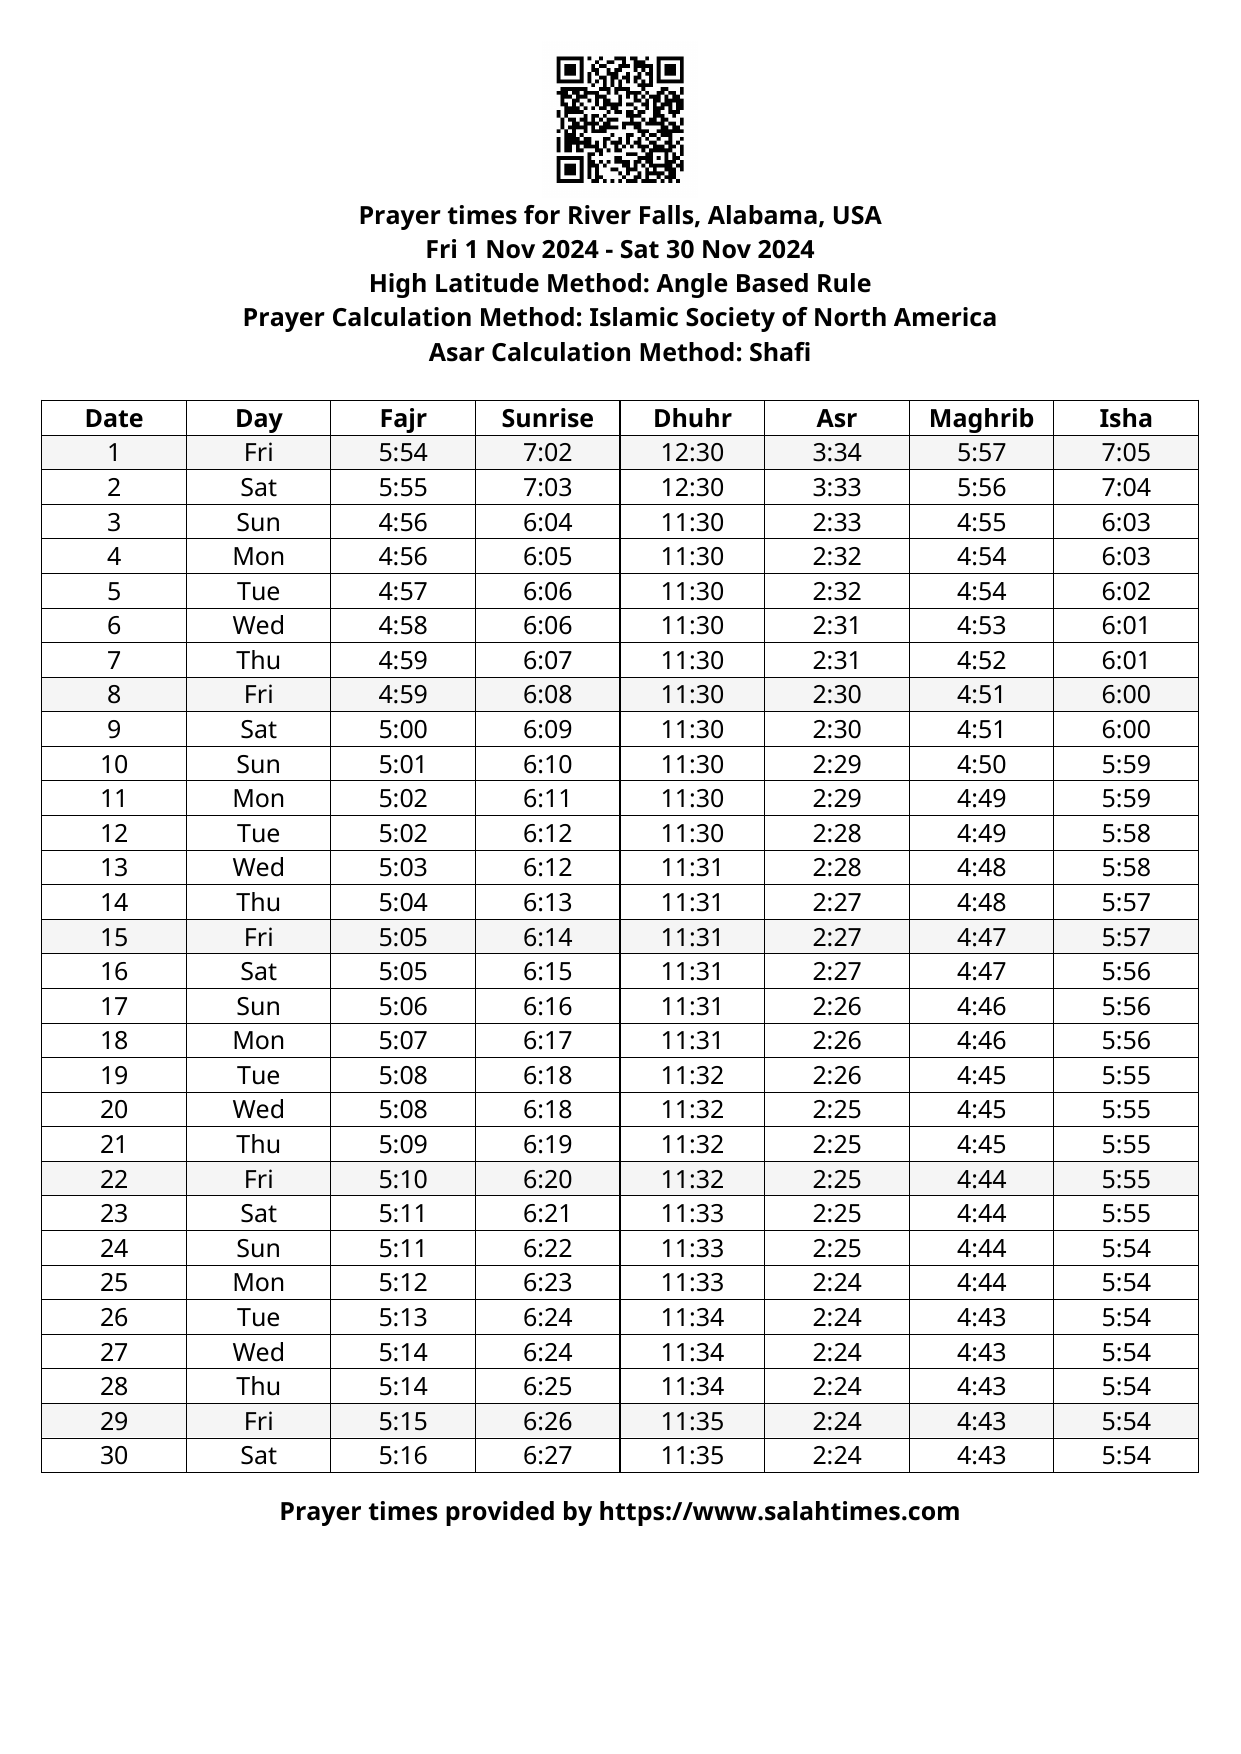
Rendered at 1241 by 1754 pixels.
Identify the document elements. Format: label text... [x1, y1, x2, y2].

table_cell 4:51 [910, 712, 1053, 746]
table_cell 6 [42, 609, 186, 642]
table_cell 5:56 [1054, 989, 1198, 1022]
table_cell 4:51 [910, 678, 1053, 711]
table_cell 29 [42, 1404, 186, 1437]
table_cell Sun [187, 1231, 330, 1264]
table_cell Thu [187, 885, 330, 919]
table_cell 11:30 [621, 816, 764, 849]
table_cell 11:30 [621, 712, 764, 746]
table_cell 12 [42, 816, 186, 849]
text Prayer times for River Falls, Alabama, USA [42, 198, 1198, 232]
text High Latitude Method: Angle Based Rule [42, 266, 1198, 300]
table_cell 4:54 [910, 574, 1053, 607]
table_cell 5:02 [331, 816, 475, 849]
table_cell 11:31 [621, 954, 764, 988]
table_cell Sat [187, 712, 330, 746]
table_cell 1 [42, 436, 186, 469]
table_cell 2:24 [765, 1369, 909, 1403]
table_cell 4:47 [910, 920, 1053, 953]
table_cell Thu [187, 1369, 330, 1403]
table_cell 2:25 [765, 1231, 909, 1264]
table_cell 4:54 [910, 539, 1053, 573]
table_cell 2:27 [765, 885, 909, 919]
table_cell 4:44 [910, 1231, 1053, 1264]
table_cell 4:52 [910, 643, 1053, 677]
table_cell 2:28 [765, 816, 909, 849]
table_cell 5:56 [910, 470, 1053, 504]
table_cell 5:57 [1054, 920, 1198, 953]
table_cell 15 [42, 920, 186, 953]
table_cell 11:35 [621, 1404, 764, 1437]
table_cell 5:54 [1054, 1369, 1198, 1403]
table_cell 30 [42, 1439, 186, 1472]
table_cell 6:15 [476, 954, 619, 988]
table_header Asr [765, 401, 909, 434]
table_cell 5:56 [1054, 954, 1198, 988]
table_cell Tue [187, 1300, 330, 1334]
table_cell 2:28 [765, 851, 909, 884]
table_cell 7:04 [1054, 470, 1198, 504]
table_cell 25 [42, 1266, 186, 1299]
table_cell 6:01 [1054, 643, 1198, 677]
table_cell 28 [42, 1369, 186, 1403]
table_cell 10 [42, 747, 186, 780]
table_cell Fri [187, 436, 330, 469]
table_cell 2:27 [765, 920, 909, 953]
table_cell Fri [187, 1404, 330, 1437]
table_cell Fri [187, 920, 330, 953]
table_cell 5:54 [1054, 1335, 1198, 1368]
table_cell 6:00 [1054, 712, 1198, 746]
table_cell 23 [42, 1196, 186, 1230]
table_cell Sat [187, 1196, 330, 1230]
table_cell 2:25 [765, 1196, 909, 1230]
table_cell 6:03 [1054, 505, 1198, 538]
table_cell Sun [187, 505, 330, 538]
table_cell 4:45 [910, 1127, 1053, 1161]
table_cell 5:59 [1054, 747, 1198, 780]
table_cell 4:43 [910, 1300, 1053, 1334]
table_cell 4:58 [331, 609, 475, 642]
table_cell 4:43 [910, 1369, 1053, 1403]
table_cell 5:07 [331, 1024, 475, 1057]
table_cell 6:02 [1054, 574, 1198, 607]
table_cell 2:24 [765, 1266, 909, 1299]
table_cell 19 [42, 1058, 186, 1092]
text Prayer Calculation Method: Islamic Society of North America [42, 300, 1198, 334]
table_cell 4:44 [910, 1266, 1053, 1299]
table_cell 5:02 [331, 781, 475, 815]
table_cell Fri [187, 1162, 330, 1195]
text Prayer times provided by https://www.salahtimes.com [42, 1494, 1198, 1528]
table_cell 6:18 [476, 1058, 619, 1092]
table_cell 11:32 [621, 1127, 764, 1161]
table_cell Mon [187, 1024, 330, 1057]
table_cell Mon [187, 781, 330, 815]
table_header Fajr [331, 401, 475, 434]
table_cell 4:44 [910, 1196, 1053, 1230]
table_cell 13 [42, 851, 186, 884]
table_cell 2:33 [765, 505, 909, 538]
table_cell 2:29 [765, 781, 909, 815]
table_header Dhuhr [621, 401, 764, 434]
table_cell 3:33 [765, 470, 909, 504]
table_cell 5:04 [331, 885, 475, 919]
table_cell Sun [187, 989, 330, 1022]
table_cell 4:44 [910, 1162, 1053, 1195]
table_cell 2:27 [765, 954, 909, 988]
table_cell 2:31 [765, 609, 909, 642]
table_cell 11:31 [621, 920, 764, 953]
table_cell 4 [42, 539, 186, 573]
table_cell 11:30 [621, 781, 764, 815]
table_cell 11:34 [621, 1300, 764, 1334]
table_cell Thu [187, 1127, 330, 1161]
table_cell 5:08 [331, 1058, 475, 1092]
table_cell 5:09 [331, 1127, 475, 1161]
table_cell 4:59 [331, 678, 475, 711]
table_cell 6:10 [476, 747, 619, 780]
table_cell 5:14 [331, 1335, 475, 1368]
table_cell 11:30 [621, 678, 764, 711]
table_cell 6:21 [476, 1196, 619, 1230]
table_cell 11:30 [621, 747, 764, 780]
table_cell 11:30 [621, 643, 764, 677]
table_cell 5:54 [1054, 1439, 1198, 1472]
table_cell 5:59 [1054, 781, 1198, 815]
table_cell Tue [187, 1058, 330, 1092]
table_cell 7 [42, 643, 186, 677]
table_cell 11:30 [621, 539, 764, 573]
table_cell 17 [42, 989, 186, 1022]
table_cell Wed [187, 609, 330, 642]
table_cell 5:54 [1054, 1300, 1198, 1334]
table_cell Mon [187, 539, 330, 573]
table_cell 2:30 [765, 712, 909, 746]
table_cell 11:34 [621, 1369, 764, 1403]
table_cell 2:25 [765, 1127, 909, 1161]
table_cell 5:54 [1054, 1266, 1198, 1299]
table_cell 4:50 [910, 747, 1053, 780]
table_cell 6:08 [476, 678, 619, 711]
table_cell 8 [42, 678, 186, 711]
table_cell 11:31 [621, 989, 764, 1022]
text Asar Calculation Method: Shafi [42, 334, 1198, 368]
table_cell 4:45 [910, 1093, 1053, 1126]
table_cell 4:48 [910, 851, 1053, 884]
table_cell 6:07 [476, 643, 619, 677]
table_cell 5:55 [1054, 1162, 1198, 1195]
table_cell 5:55 [1054, 1196, 1198, 1230]
table_cell 11:33 [621, 1231, 764, 1264]
table_cell 22 [42, 1162, 186, 1195]
table_cell 2:24 [765, 1335, 909, 1368]
table_cell 2:31 [765, 643, 909, 677]
table_cell 3:34 [765, 436, 909, 469]
table_cell 4:47 [910, 954, 1053, 988]
table_header Isha [1054, 401, 1198, 434]
table_cell 6:03 [1054, 539, 1198, 573]
table_cell 4:59 [331, 643, 475, 677]
table_cell 6:05 [476, 539, 619, 573]
table_cell 6:04 [476, 505, 619, 538]
table_cell 5:55 [1054, 1093, 1198, 1126]
table_cell 4:57 [331, 574, 475, 607]
table_cell 2:25 [765, 1093, 909, 1126]
table_cell 7:05 [1054, 436, 1198, 469]
table_cell 5:15 [331, 1404, 475, 1437]
table_cell 4:43 [910, 1404, 1053, 1437]
table_cell 12:30 [621, 436, 764, 469]
table_cell 5:54 [331, 436, 475, 469]
table_cell 6:12 [476, 816, 619, 849]
table_cell 5:58 [1054, 851, 1198, 884]
table_cell 5:12 [331, 1266, 475, 1299]
table_cell 5:16 [331, 1439, 475, 1472]
table_cell 6:13 [476, 885, 619, 919]
table_cell 2:26 [765, 1058, 909, 1092]
table_cell 7:03 [476, 470, 619, 504]
table_cell 11:31 [621, 851, 764, 884]
table_cell 5:55 [1054, 1058, 1198, 1092]
table_cell 5:05 [331, 920, 475, 953]
table_cell 4:55 [910, 505, 1053, 538]
table_cell 14 [42, 885, 186, 919]
table_cell Thu [187, 643, 330, 677]
table_cell 4:53 [910, 609, 1053, 642]
table_cell 5:11 [331, 1196, 475, 1230]
table_cell 2:32 [765, 539, 909, 573]
table_cell 6:22 [476, 1231, 619, 1264]
table_cell 6:24 [476, 1300, 619, 1334]
table_cell Wed [187, 1335, 330, 1368]
table_cell 6:00 [1054, 678, 1198, 711]
table_cell 20 [42, 1093, 186, 1126]
table_cell 27 [42, 1335, 186, 1368]
table_cell Tue [187, 816, 330, 849]
table_cell 11:31 [621, 885, 764, 919]
table_cell 6:17 [476, 1024, 619, 1057]
table_cell Wed [187, 1093, 330, 1126]
table_cell 4:48 [910, 885, 1053, 919]
table_cell 4:46 [910, 989, 1053, 1022]
table_cell 5:08 [331, 1093, 475, 1126]
table_cell 2:30 [765, 678, 909, 711]
table_cell 11:30 [621, 609, 764, 642]
table_cell 3 [42, 505, 186, 538]
table_cell 2:26 [765, 989, 909, 1022]
table_header Maghrib [910, 401, 1053, 434]
table_cell 11:32 [621, 1162, 764, 1195]
table_cell 11:32 [621, 1093, 764, 1126]
table_cell 6:14 [476, 920, 619, 953]
table_cell 6:27 [476, 1439, 619, 1472]
table_cell 6:12 [476, 851, 619, 884]
table_cell 2:32 [765, 574, 909, 607]
table_cell 6:09 [476, 712, 619, 746]
table_cell 21 [42, 1127, 186, 1161]
table_cell 5 [42, 574, 186, 607]
table_cell 4:45 [910, 1058, 1053, 1092]
table_cell Fri [187, 678, 330, 711]
table_cell 6:18 [476, 1093, 619, 1126]
table_cell 5:54 [1054, 1404, 1198, 1437]
table_cell Tue [187, 574, 330, 607]
table_cell 4:43 [910, 1335, 1053, 1368]
table_cell 6:25 [476, 1369, 619, 1403]
table_cell 6:11 [476, 781, 619, 815]
table_cell 11:32 [621, 1058, 764, 1092]
table_cell Sat [187, 954, 330, 988]
table_cell 5:11 [331, 1231, 475, 1264]
table_cell 5:55 [1054, 1127, 1198, 1161]
table_cell 5:01 [331, 747, 475, 780]
table_cell 5:55 [331, 470, 475, 504]
table_cell 5:58 [1054, 816, 1198, 849]
table_cell 5:57 [910, 436, 1053, 469]
table_cell 2:25 [765, 1162, 909, 1195]
table_header Day [187, 401, 330, 434]
table_cell 11 [42, 781, 186, 815]
table_cell 5:10 [331, 1162, 475, 1195]
table_cell 18 [42, 1024, 186, 1057]
table_cell 2 [42, 470, 186, 504]
table_cell 2:24 [765, 1404, 909, 1437]
table_cell 7:02 [476, 436, 619, 469]
table_cell 2:29 [765, 747, 909, 780]
table_cell 4:56 [331, 539, 475, 573]
table_cell Sat [187, 1439, 330, 1472]
table_cell 6:16 [476, 989, 619, 1022]
table_cell 11:30 [621, 574, 764, 607]
text Fri 1 Nov 2024 - Sat 30 Nov 2024 [42, 232, 1198, 266]
table_cell 6:24 [476, 1335, 619, 1368]
table_cell 11:34 [621, 1335, 764, 1368]
table_cell 5:14 [331, 1369, 475, 1403]
picture [542, 41, 699, 198]
table_cell 5:54 [1054, 1231, 1198, 1264]
table_cell 6:01 [1054, 609, 1198, 642]
table_cell 2:24 [765, 1439, 909, 1472]
table_cell 11:33 [621, 1266, 764, 1299]
table_cell 5:00 [331, 712, 475, 746]
table_cell 4:49 [910, 816, 1053, 849]
table_cell Sun [187, 747, 330, 780]
table_cell 6:19 [476, 1127, 619, 1161]
table_cell 5:56 [1054, 1024, 1198, 1057]
table_cell 5:13 [331, 1300, 475, 1334]
table_header Date [42, 401, 186, 434]
table_cell Sat [187, 470, 330, 504]
table_cell 4:46 [910, 1024, 1053, 1057]
table_cell 6:20 [476, 1162, 619, 1195]
table_cell 11:30 [621, 505, 764, 538]
table_cell 9 [42, 712, 186, 746]
table_cell 6:23 [476, 1266, 619, 1299]
table_cell 6:06 [476, 609, 619, 642]
table_cell 12:30 [621, 470, 764, 504]
table_cell Wed [187, 851, 330, 884]
table_header Sunrise [476, 401, 619, 434]
table_cell 16 [42, 954, 186, 988]
table_cell 6:06 [476, 574, 619, 607]
table_cell 26 [42, 1300, 186, 1334]
table_cell 5:05 [331, 954, 475, 988]
table_cell 11:35 [621, 1439, 764, 1472]
table_cell 4:49 [910, 781, 1053, 815]
table_cell 24 [42, 1231, 186, 1264]
table_cell 2:24 [765, 1300, 909, 1334]
table_cell 6:26 [476, 1404, 619, 1437]
table_cell 4:56 [331, 505, 475, 538]
table_cell Mon [187, 1266, 330, 1299]
table_cell 2:26 [765, 1024, 909, 1057]
table_cell 11:31 [621, 1024, 764, 1057]
table_cell 5:06 [331, 989, 475, 1022]
table_cell 4:43 [910, 1439, 1053, 1472]
table_cell 5:57 [1054, 885, 1198, 919]
table_cell 11:33 [621, 1196, 764, 1230]
table_cell 5:03 [331, 851, 475, 884]
